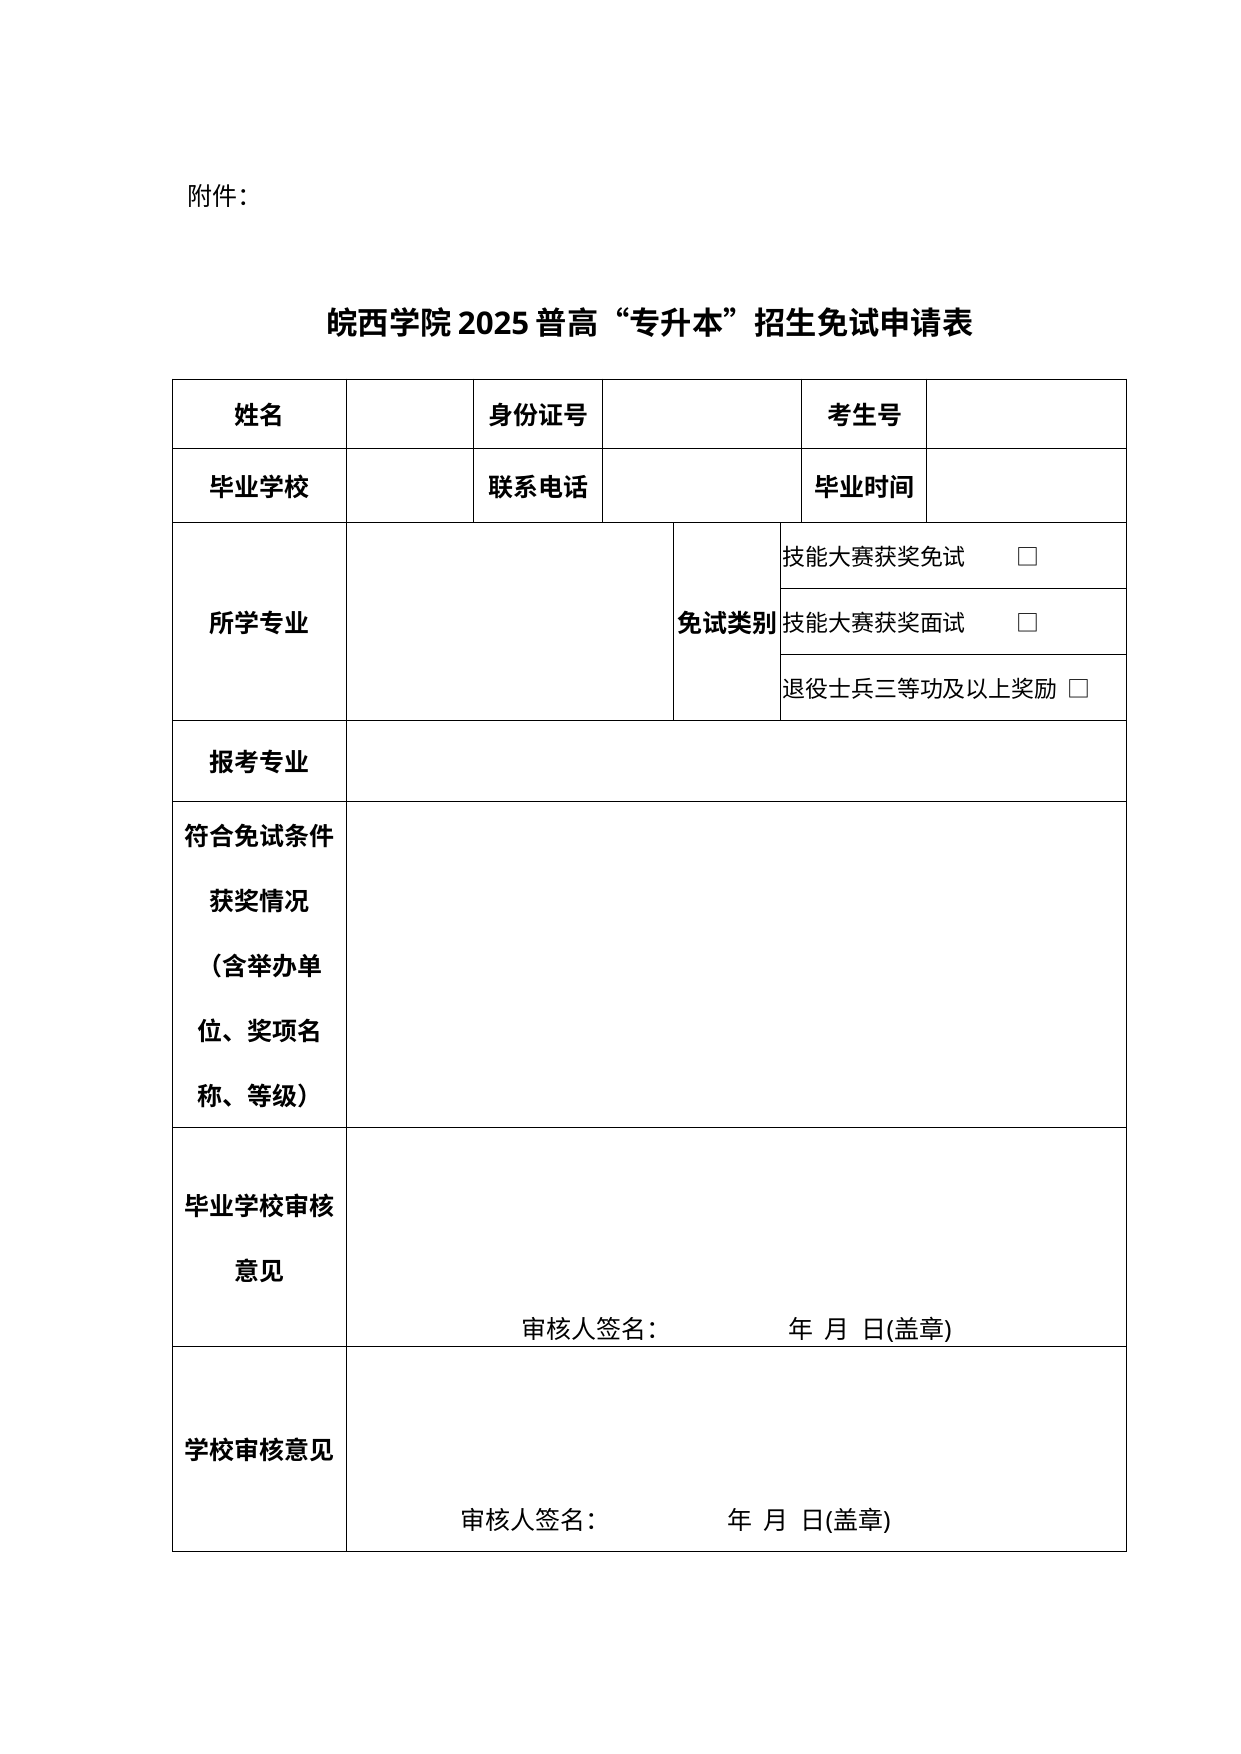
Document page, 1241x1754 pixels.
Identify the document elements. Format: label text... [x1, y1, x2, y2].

table_cell [347, 380, 473, 448]
table_cell 考生号 [802, 380, 926, 448]
table_cell 报考专业 [173, 721, 346, 801]
table_cell 所学专业 [173, 523, 346, 720]
table_cell [603, 449, 801, 522]
table_cell [927, 449, 1126, 522]
table_cell 技能大赛获奖免试 □ [781, 523, 1126, 588]
table_cell [927, 380, 1126, 448]
table_cell 符合免试条件获奖情况 （含举办单位、奖项名称、等级） [173, 802, 346, 1127]
table_cell 毕业学校 [173, 449, 346, 522]
table_cell 姓名 [173, 380, 346, 448]
table_cell 学校审核意见 [173, 1347, 346, 1551]
table_cell 审核人签名： 年 月 日(盖章) [347, 1128, 1126, 1346]
table_cell 免试类别 [674, 523, 780, 720]
table_cell [347, 523, 673, 720]
table_cell [347, 802, 1126, 1127]
table_cell [347, 449, 473, 522]
table_cell 毕业学校审核意见 [173, 1128, 346, 1346]
table_cell 联系电话 [474, 449, 602, 522]
table_cell 技能大赛获奖面试 □ [781, 589, 1126, 654]
table_cell 退役士兵三等功及以上奖励 □ [781, 655, 1126, 720]
table_cell 毕业时间 [802, 449, 926, 522]
table_cell 身份证号 [474, 380, 602, 448]
table_cell [347, 721, 1126, 801]
table_cell 审核人签名： 年 月 日(盖章) [347, 1347, 1126, 1551]
text 附件： [187, 162, 1053, 227]
table_header 皖西学院2025普高“专升本”招生免试申请表 [173, 263, 1127, 378]
table_cell [603, 380, 801, 448]
